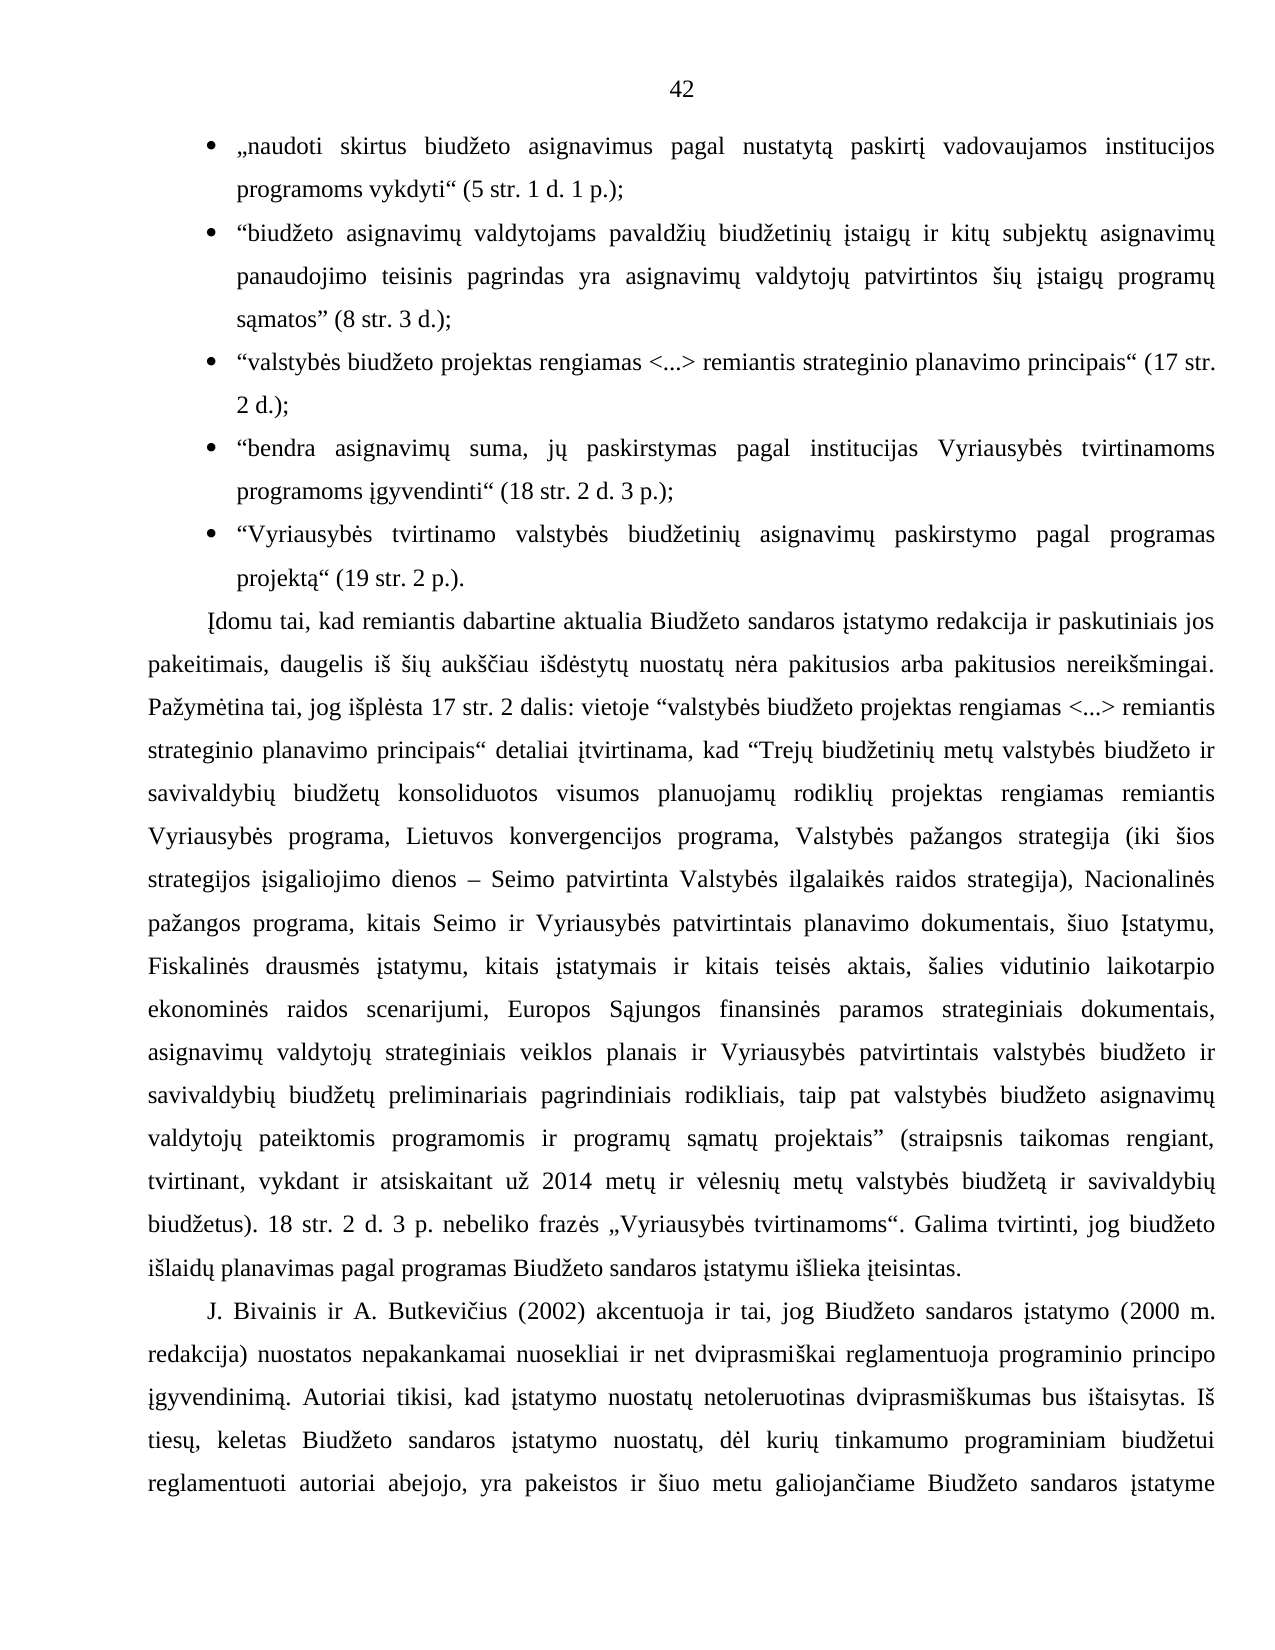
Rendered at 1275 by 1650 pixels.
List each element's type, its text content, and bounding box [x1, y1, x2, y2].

list „naudoti skirtus biudžeto asignavimus pagal nustatytą paskirtį vadovaujamos institucijos programoms vykdyti“ (5 str. 1 d. 1 p.); [207, 131, 1216, 203]
list “valstybės biudžeto projektas rengiamas <...> remiantis strateginio planavimo principais“ (17 str. 2 d.); [207, 347, 1216, 419]
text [148, 1296, 1216, 1497]
text Įdomu tai, kad remiantis dabartine aktualia Biudžeto sandaros įstatymo redakcija ir paskutiniais jos pakeitimais, daugelis iš šių aukščiau išdėstytų nuostatų nėra pakitusios arba pakitusios nereikšmingai. Pažymėtina tai, jog išplėsta 17 str. 2 dalis: vietoje “valstybės biudžeto projektas rengiamas <...> remiantis strateginio planavimo principais“ detaliai įtvirtinama, kad “Trejų biudžetinių metų valstybės biudžeto ir savivaldybių biudžetų konsoliduotos visumos planuojamų rodiklių projektas rengiamas remiantis Vyriausybės programa, Lietuvos konvergencijos programa, Valstybės pažangos strategija (iki šios strategijos įsigaliojimo dienos – Seimo patvirtinta Valstybės ilgalaikės raidos strategija), Nacionalinės pažangos programa, kitais Seimo ir Vyriausybės patvirtintais planavimo dokumentais, šiuo Įstatymu, Fiskalinės drausmės įstatymu, kitais įstatymais ir kitais teisės aktais, šalies vidutinio laikotarpio ekonominės raidos scenarijumi, Europos Sąjungos finansinės paramos strateginiais dokumentais, asignavimų valdytojų strateginiais veiklos planais ir Vyriausybės patvirtintais valstybės biudžeto ir savivaldybių biudžetų preliminariais pagrindiniais rodikliais, taip pat valstybės biudžeto asignavimų valdytojų pateiktomis programomis ir programų sąmatų projektais” (straipsnis taikomas rengiant, tvirtinant, vykdant ir atsiskaitant už 2014 metų ir vėlesnių metų valstybės biudžetą ir savivaldybių biudžetus). 18 str. 2 d. 3 p. nebeliko frazės „Vyriausybės tvirtinamoms“. Galima tvirtinti, jog biudžeto išlaidų planavimas pagal programas Biudžeto sandaros įstatymu išlieka įteisintas. [148, 606, 1216, 1281]
list “biudžeto asignavimų valdytojams pavaldžių biudžetinių įstaigų ir kitų subjektų asignavimų panaudojimo teisinis pagrindas yra asignavimų valdytojų patvirtintos šių įstaigų programų sąmatos” (8 str. 3 d.); [207, 218, 1216, 333]
list “Vyriausybės tvirtinamo valstybės biudžetinių asignavimų paskirstymo pagal programas projektą“ (19 str. 2 p.). [207, 519, 1216, 591]
list “bendra asignavimų suma, jų paskirstymas pagal institucijas Vyriausybės tvirtinamoms programoms įgyvendinti“ (18 str. 2 d. 3 p.); [207, 433, 1216, 505]
